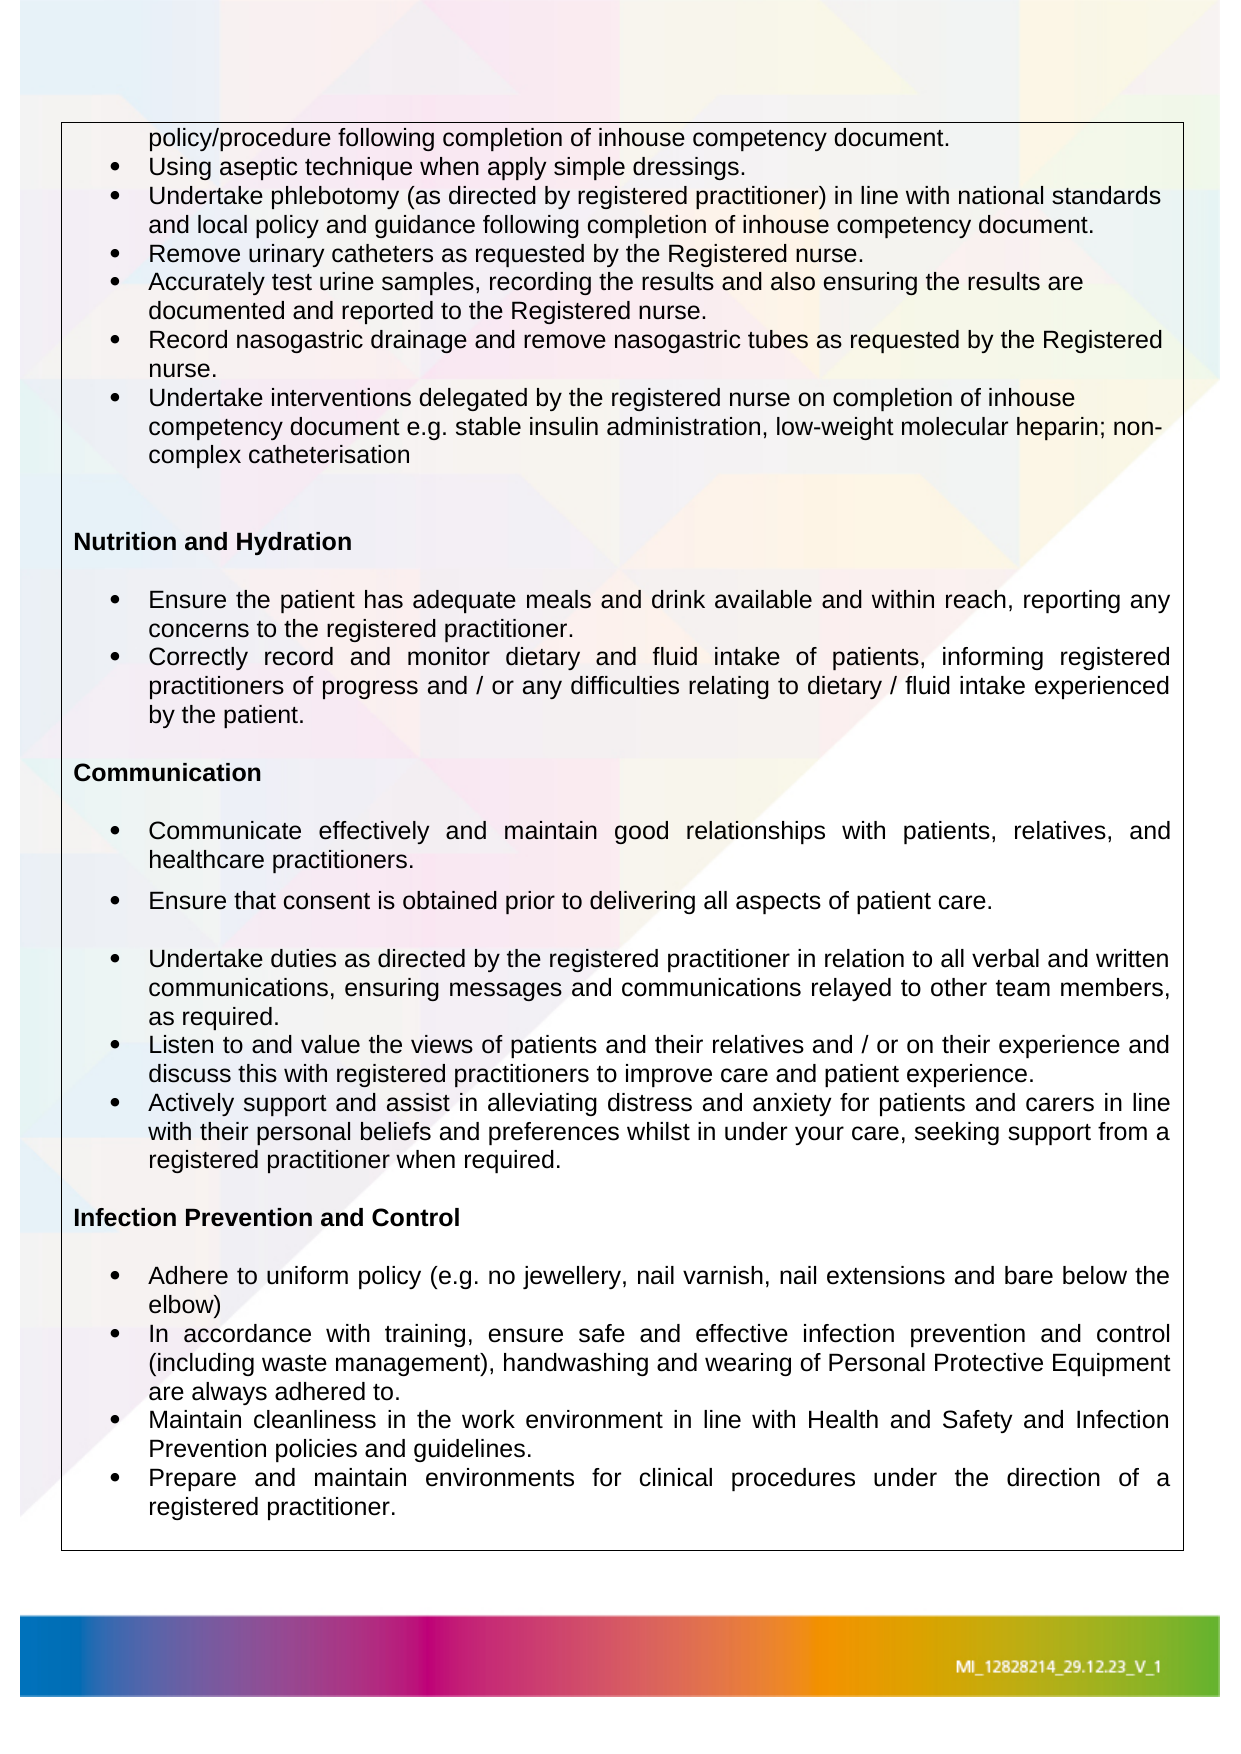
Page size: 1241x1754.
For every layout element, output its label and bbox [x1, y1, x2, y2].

table_header [62, 123, 1183, 1550]
picture [20, 0, 1220, 1697]
